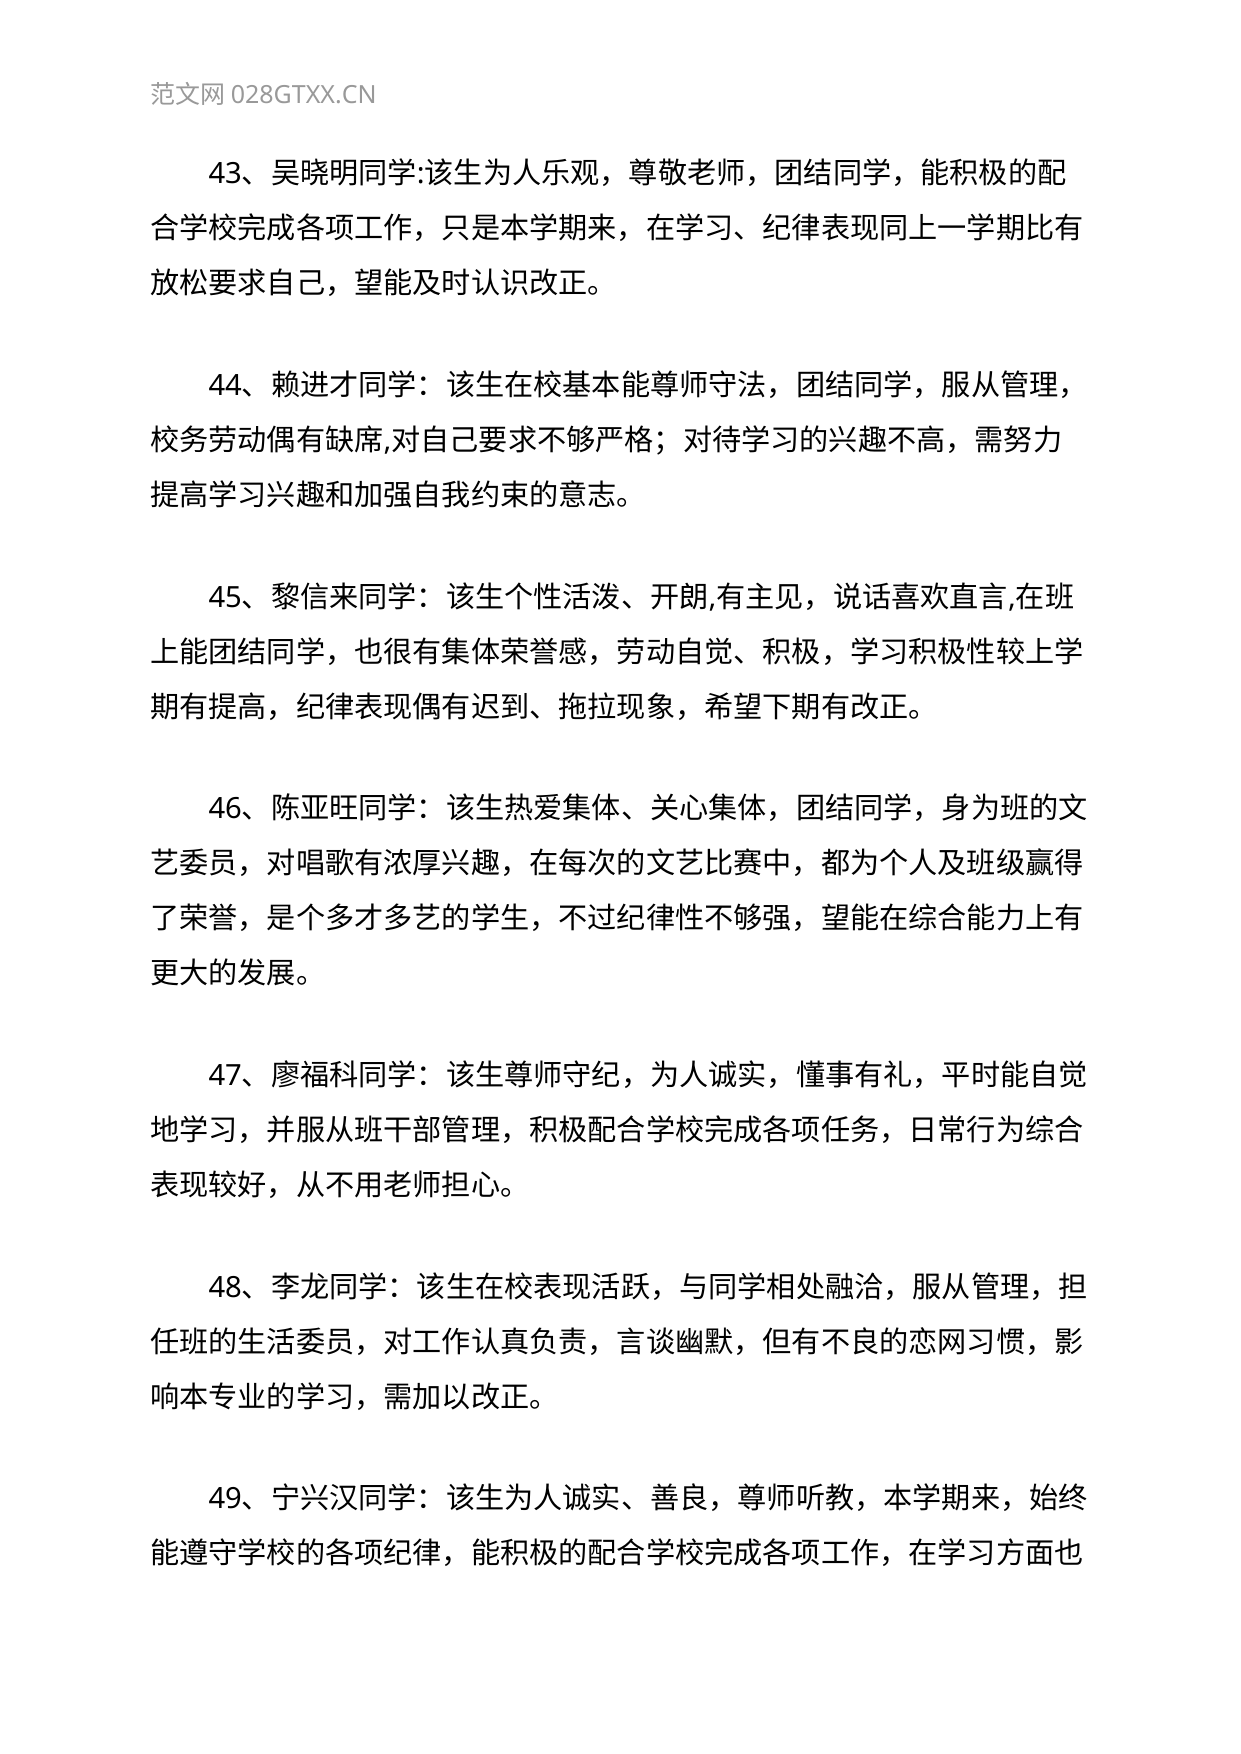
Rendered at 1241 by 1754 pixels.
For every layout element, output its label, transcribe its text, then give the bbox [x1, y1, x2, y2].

text 48、李龙同学：该生在校表现活跃，与同学相处融洽，服从管理，担任班的生活委员，对工作认真负责，言谈幽默，但有不良的恋网习惯，影响本专业的学习，需加以改正。 [150, 1263, 1090, 1416]
text 45、黎信来同学：该生个性活泼、开朗,有主见，说话喜欢直言,在班上能团结同学，也很有集体荣誉感，劳动自觉、积极，学习积极性较上学期有提高，纪律表现偶有迟到、拖拉现象，希望下期有改正。 [150, 573, 1090, 726]
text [150, 1475, 1090, 1572]
text 44、赖进才同学：该生在校基本能尊师守法，团结同学，服从管理，校务劳动偶有缺席,对自己要求不够严格；对待学习的兴趣不高，需努力提高学习兴趣和加强自我约束的意志。 [150, 362, 1090, 514]
text 46、陈亚旺同学：该生热爱集体、关心集体，团结同学，身为班的文艺委员，对唱歌有浓厚兴趣，在每次的文艺比赛中，都为个人及班级赢得了荣誉，是个多才多艺的学生，不过纪律性不够强，望能在综合能力上有更大的发展。 [150, 785, 1090, 992]
text 43、吴晓明同学:该生为人乐观，尊敬老师，团结同学，能积极的配合学校完成各项工作，只是本学期来，在学习、纪律表现同上一学期比有放松要求自己，望能及时认识改正。 [150, 150, 1090, 302]
text 47、廖福科同学：该生尊师守纪，为人诚实，懂事有礼，平时能自觉地学习，并服从班干部管理，积极配合学校完成各项任务，日常行为综合表现较好，从不用老师担心。 [150, 1052, 1090, 1204]
